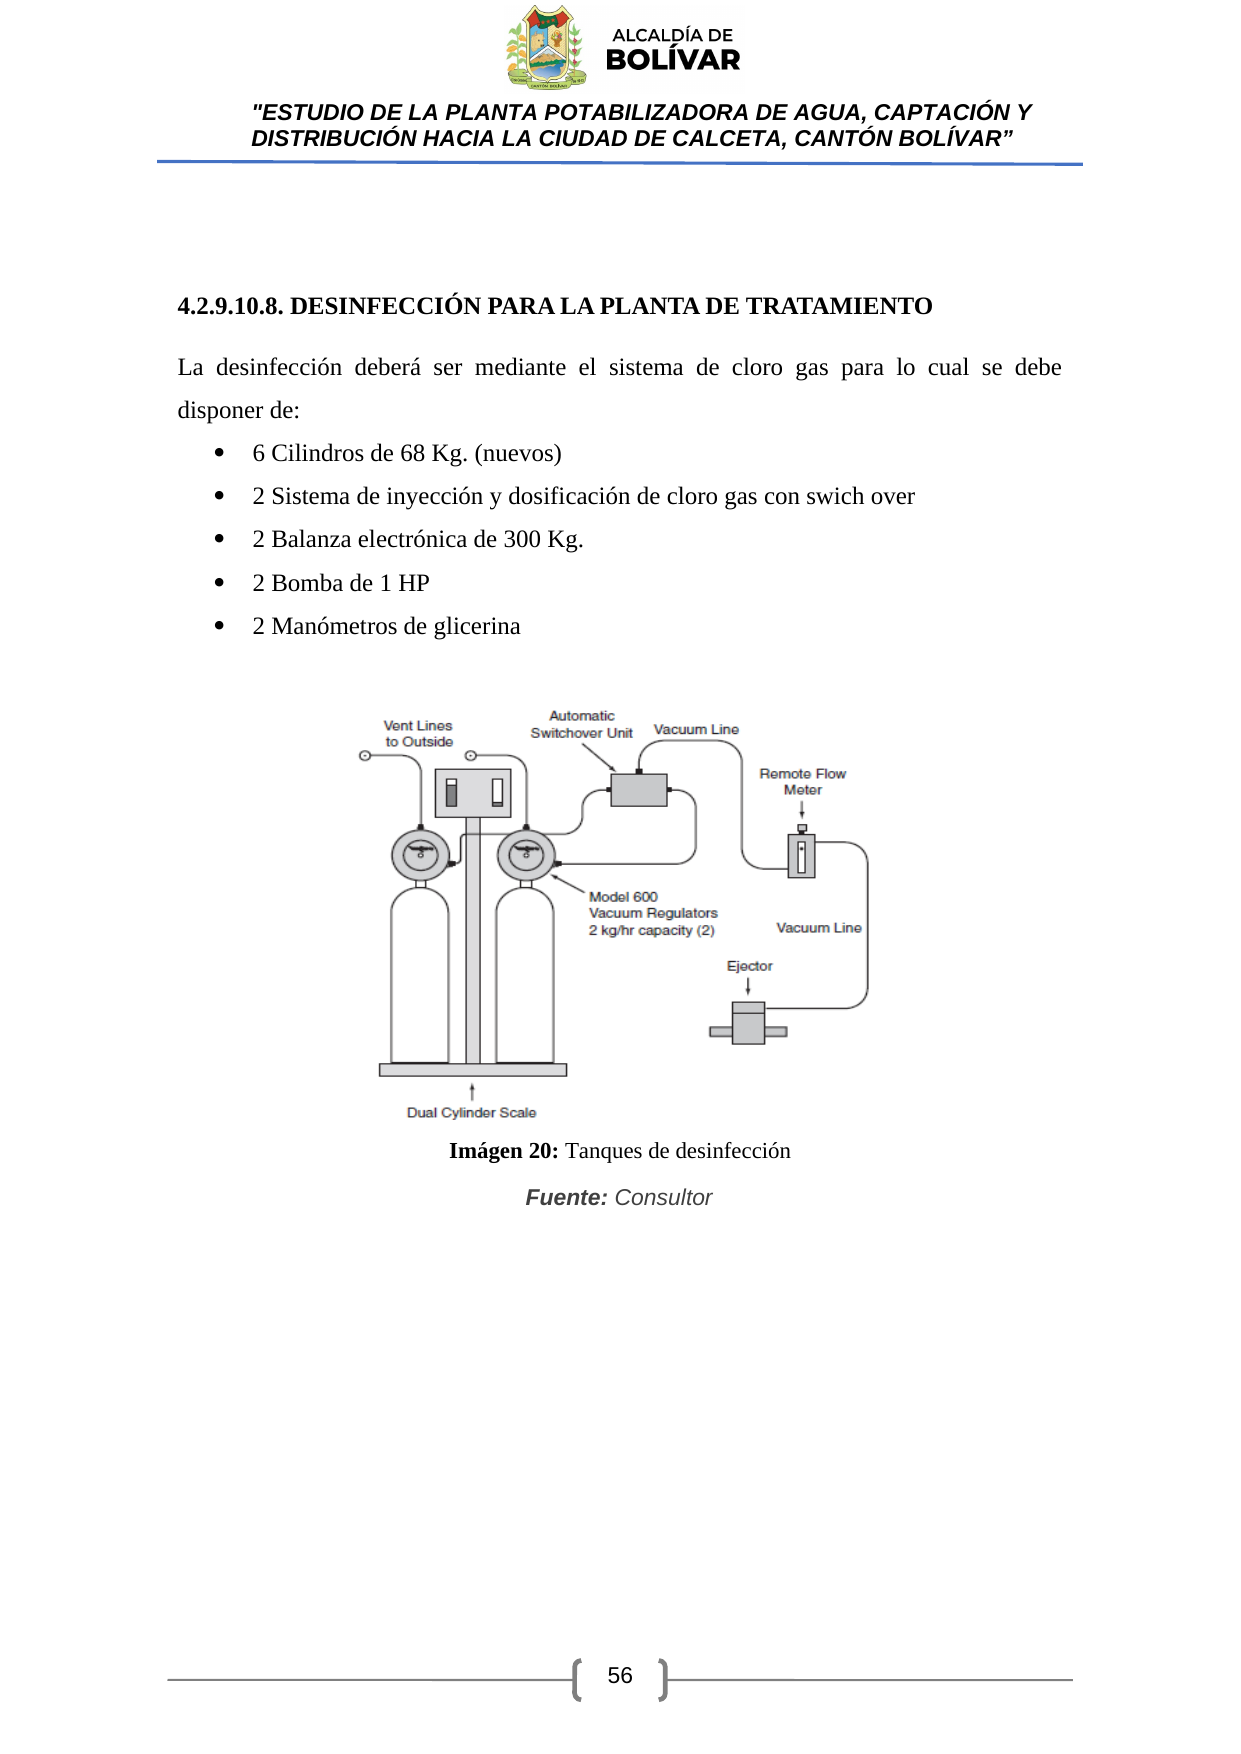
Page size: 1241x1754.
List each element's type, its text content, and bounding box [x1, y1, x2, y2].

list 2 Balanza electrónica de 300 Kg. [215, 524, 1063, 553]
list 2 Manómetros de glicerina [215, 611, 1063, 639]
list 2 Bomba de 1 HP [215, 568, 1063, 596]
picture [503, 5, 745, 94]
picture [349, 697, 892, 1124]
text Fuente: Consultor [267, 1184, 973, 1210]
list 2 Sistema de inyección y dosificación de cloro gas con swich over [215, 481, 1063, 510]
text La desinfección deberá ser mediante el sistema de cloro gas para lo cual se debe disponer de: [177, 352, 1063, 424]
text Imágen 20: Tanques de desinfección [177, 1137, 1063, 1163]
list 6 Cilindros de 68 Kg. (nuevos) [215, 438, 1063, 467]
subtitle DESINFECCIÓN PARA LA PLANTA DE TRATAMIENTO [177, 291, 1063, 319]
